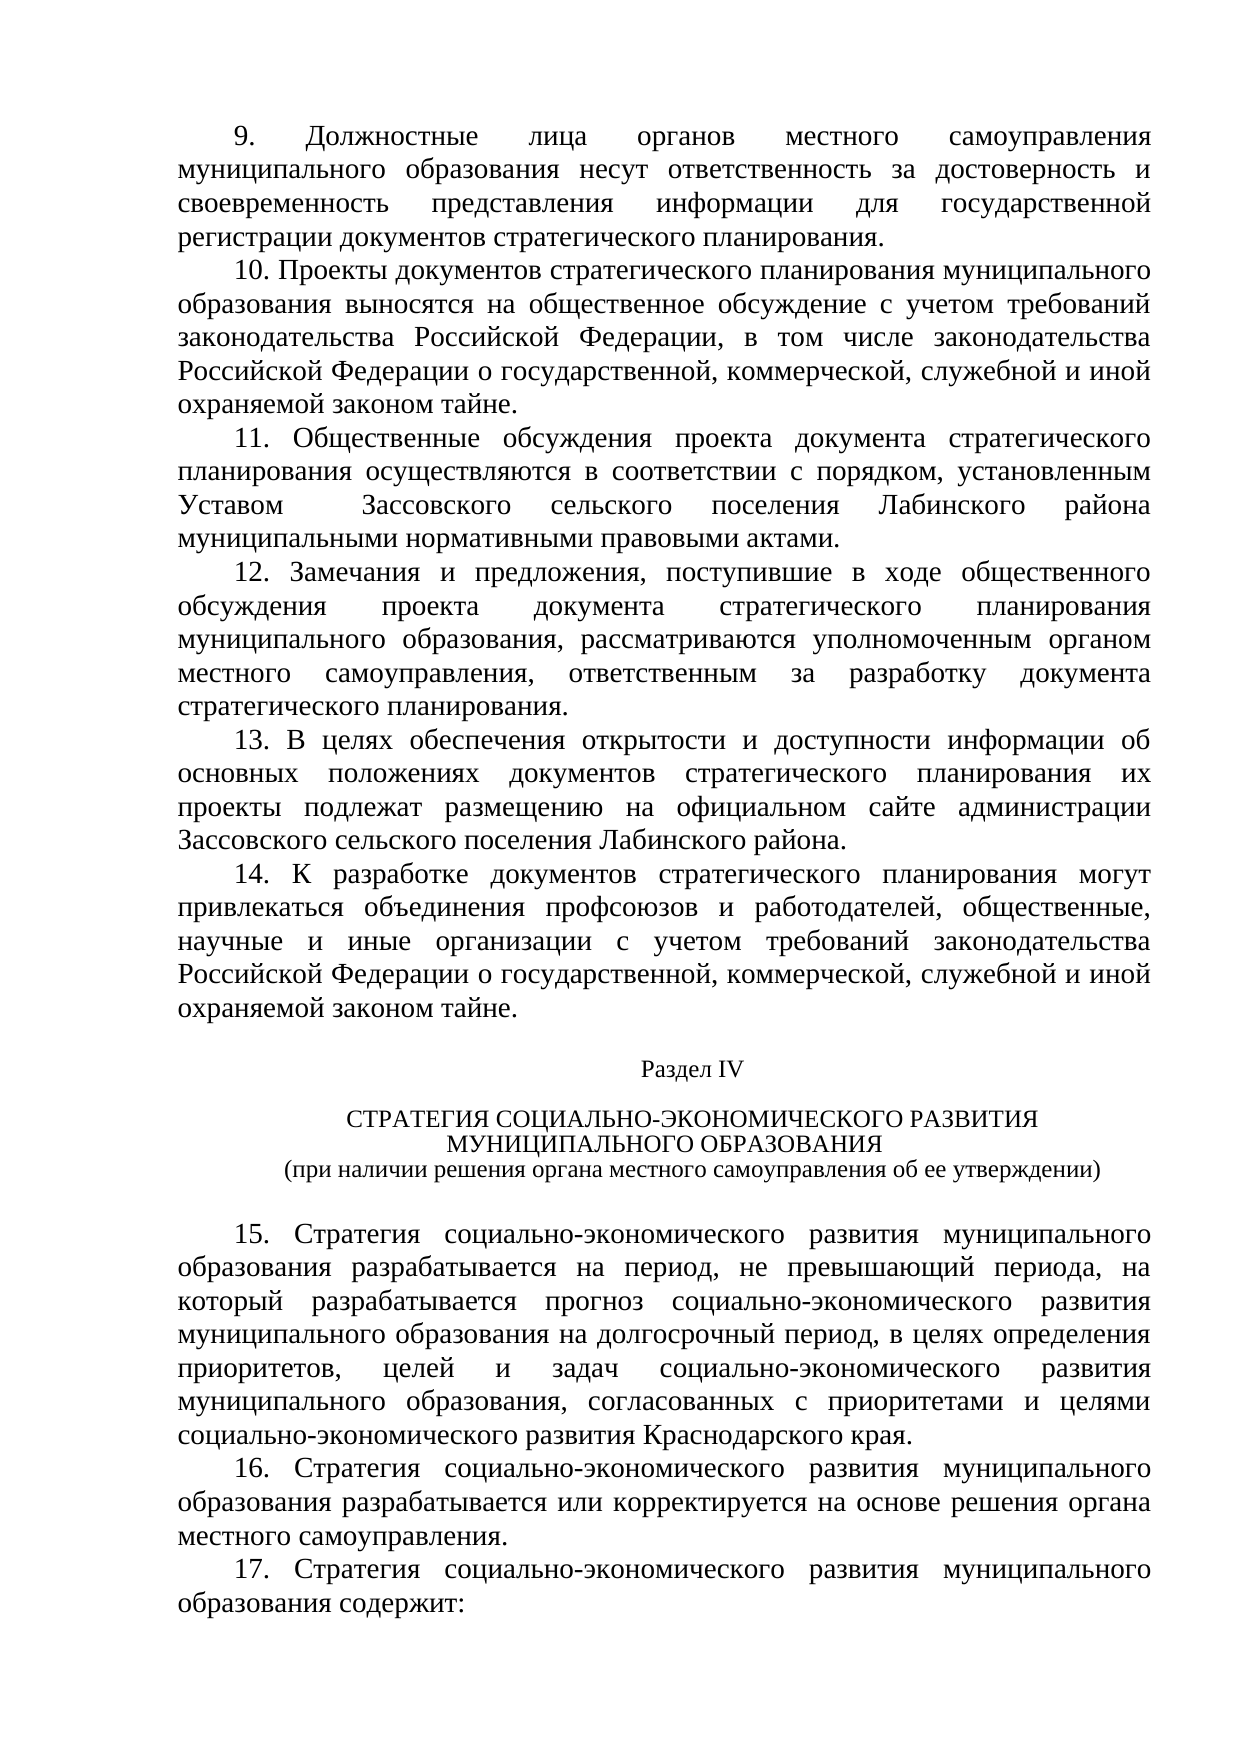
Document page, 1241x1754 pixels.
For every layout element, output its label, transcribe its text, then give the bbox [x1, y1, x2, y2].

text 15. Стратегия социально-экономического развития муниципального образования разрабатывается на период, не превышающий периода, на который разрабатывается прогноз социально-экономического развития муниципального образования на долгосрочный период, в целях определения приоритетов, целей и задач социально-экономического развития муниципального образования, согласованных с приоритетами и целями социально-экономического развития Краснодарского края. [177, 1216, 1152, 1451]
text 9. Должностные лица органов местного самоуправления муниципального образования несут ответственность за достоверность и своевременность представления информации для государственной регистрации документов стратегического планирования. [177, 118, 1152, 252]
text 17. Стратегия социально-экономического развития муниципального образования содержит: [177, 1551, 1152, 1618]
text 13. В целях обеспечения открытости и доступности информации об основных положениях документов стратегического планирования их проекты подлежат размещению на официальном сайте администрации Зассовского сельского поселения Лабинского района. [177, 722, 1152, 856]
text 12. Замечания и предложения, поступившие в ходе общественного обсуждения проекта документа стратегического планирования муниципального образования, рассматриваются уполномоченным органом местного самоуправления, ответственным за разработку документа стратегического планирования. [177, 554, 1152, 722]
text 14. К разработке документов стратегического планирования могут привлекаться объединения профсоюзов и работодателей, общественные, научные и иные организации с учетом требований законодательства Российской Федерации о государственной, коммерческой, служебной и иной охраняемой законом тайне. [177, 856, 1152, 1024]
text 10. Проекты документов стратегического планирования муниципального образования выносятся на общественное обсуждение с учетом требований законодательства Российской Федерации, в том числе законодательства Российской Федерации о государственной, коммерческой, служебной и иной охраняемой законом тайне. [177, 252, 1152, 420]
text Раздел IV [177, 1057, 1152, 1082]
text 16. Стратегия социально-экономического развития муниципального образования разрабатывается или корректируется на основе решения органа местного самоуправления. [177, 1451, 1152, 1551]
text 11. Общественные обсуждения проекта документа стратегического планирования осуществляются в соответствии с порядком, установленным Уставом Зассовского сельского поселения Лабинского района муниципальными нормативными правовыми актами. [177, 420, 1152, 554]
text (при наличии решения органа местного самоуправления об ее утверждении) [177, 1157, 1152, 1182]
text СТРАТЕГИЯ СОЦИАЛЬНО-ЭКОНОМИЧЕСКОГО РАЗВИТИЯ МУНИЦИПАЛЬНОГО ОБРАЗОВАНИЯ [177, 1107, 1152, 1157]
